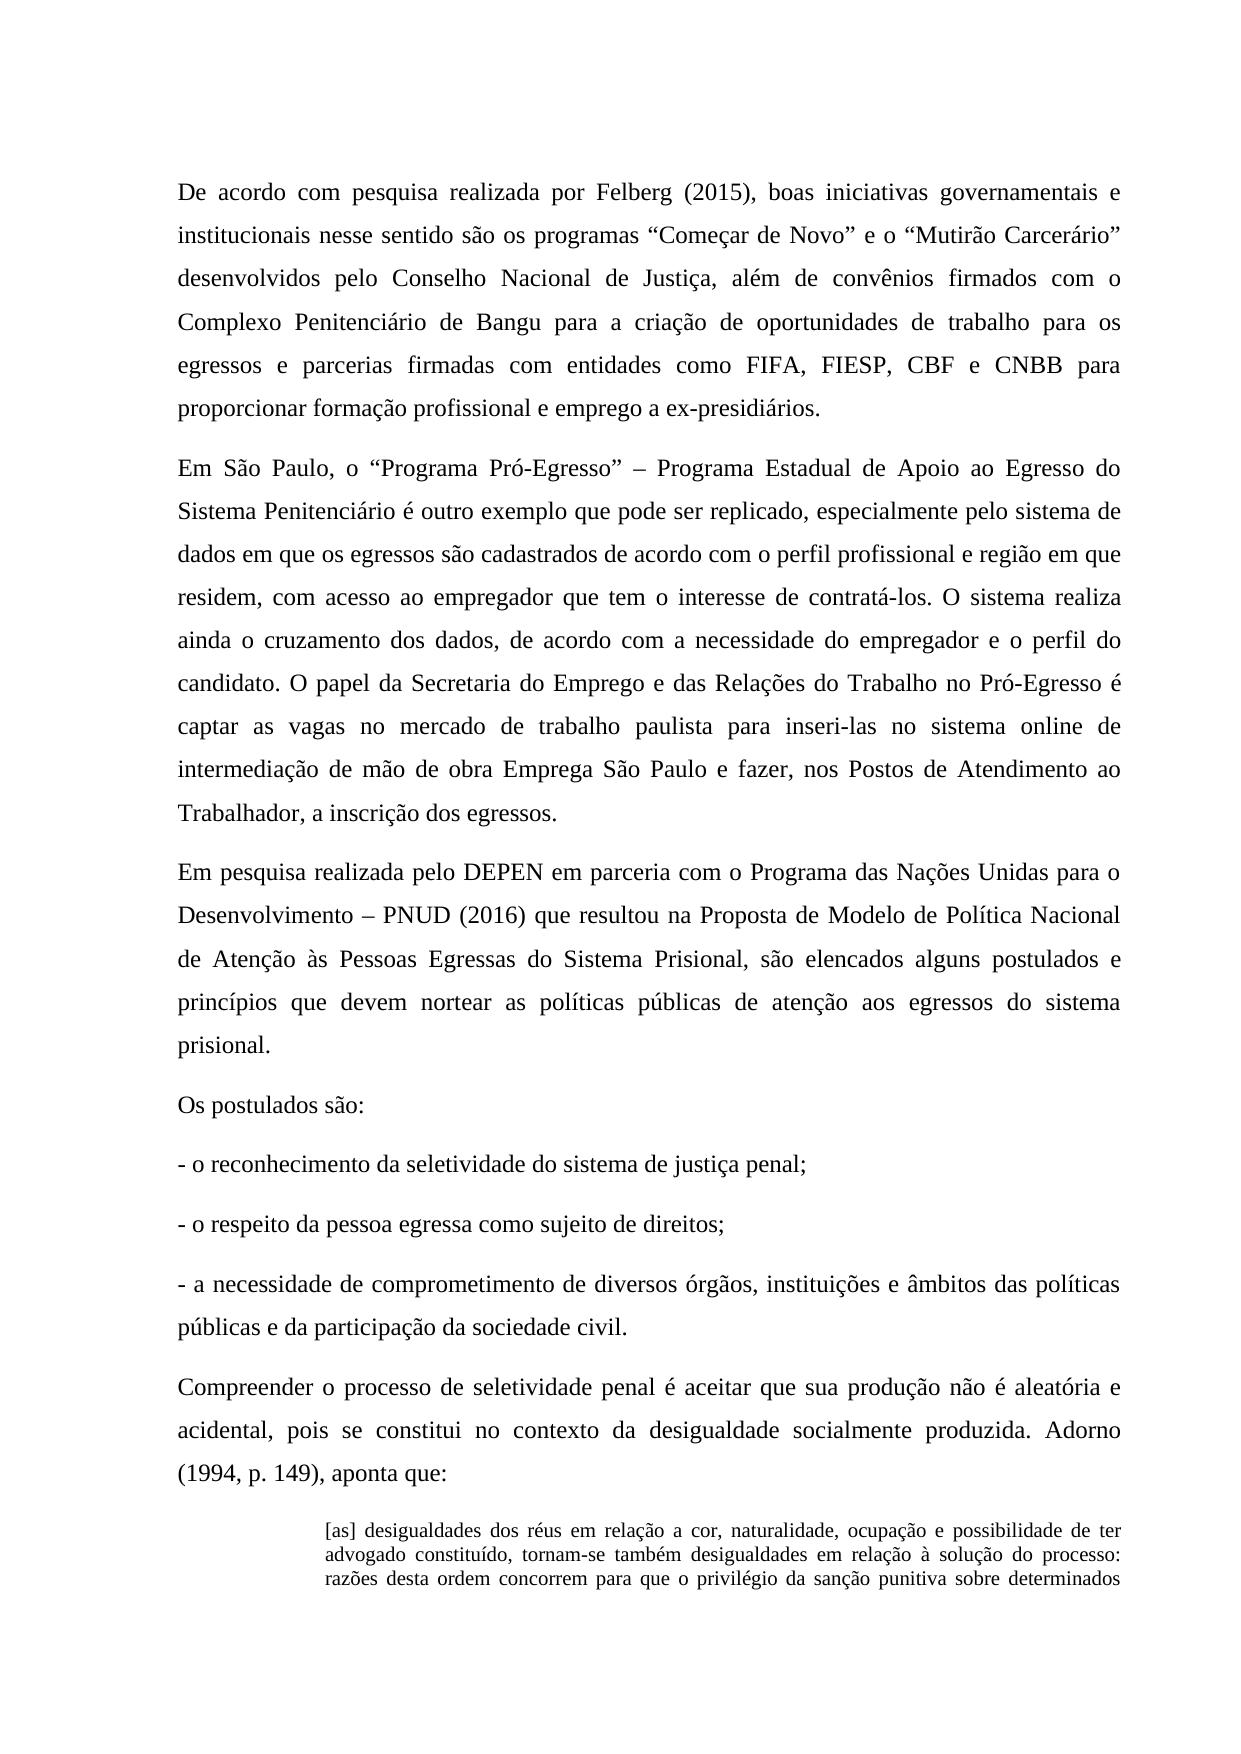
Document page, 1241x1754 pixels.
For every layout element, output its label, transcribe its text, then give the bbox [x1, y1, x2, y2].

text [325, 1518, 1122, 1590]
text - a necessidade de comprometimento de diversos órgãos, instituições e âmbitos das políticas públicas e da participação da sociedade civil. [177, 1269, 1122, 1341]
text Em pesquisa realizada pelo DEPEN em parceria com o Programa das Nações Unidas para o Desenvolvimento – PNUD (2016) que resultou na Proposta de Modelo de Política Nacional de Atenção às Pessoas Egressas do Sistema Prisional, são elencados alguns postulados e princípios que devem nortear as políticas públicas de atenção aos egressos do sistema prisional. [177, 857, 1122, 1059]
text Os postulados são: [177, 1090, 1122, 1118]
text De acordo com pesquisa realizada por Felberg (2015), boas iniciativas governamentais e institucionais nesse sentido são os programas “Começar de Novo” e o “Mutirão Carcerário” desenvolvidos pelo Conselho Nacional de Justiça, além de convênios firmados com o Complexo Penitenciário de Bangu para a criação de oportunidades de trabalho para os egressos e parcerias firmadas com entidades como FIFA, FIESP, CBF e CNBB para proporcionar formação profissional e emprego a ex-presidiários. [177, 177, 1122, 422]
text Em São Paulo, o “Programa Pró-Egresso” – Programa Estadual de Apoio ao Egresso do Sistema Penitenciário é outro exemplo que pode ser replicado, especialmente pelo sistema de dados em que os egressos são cadastrados de acordo com o perfil profissional e região em que residem, com acesso ao empregador que tem o interesse de contratá-los. O sistema realiza ainda o cruzamento dos dados, de acordo com a necessidade do empregador e o perfil do candidato. O papel da Secretaria do Emprego e das Relações do Trabalho no Pró-Egresso é captar as vagas no mercado de trabalho paulista para inseri-las no sistema online de intermediação de mão de obra Emprega São Paulo e fazer, nos Postos de Atendimento ao Trabalhador, a inscrição dos egressos. [177, 453, 1122, 826]
text - o reconhecimento da seletividade do sistema de justiça penal; [177, 1149, 1122, 1178]
text Compreender o processo de seletividade penal é aceitar que sua produção não é aleatória e acidental, pois se constitui no contexto da desigualdade socialmente produzida. Adorno (1994, p. 149), aponta que: [177, 1372, 1122, 1487]
text - o respeito da pessoa egressa como sujeito de direitos; [177, 1209, 1122, 1238]
